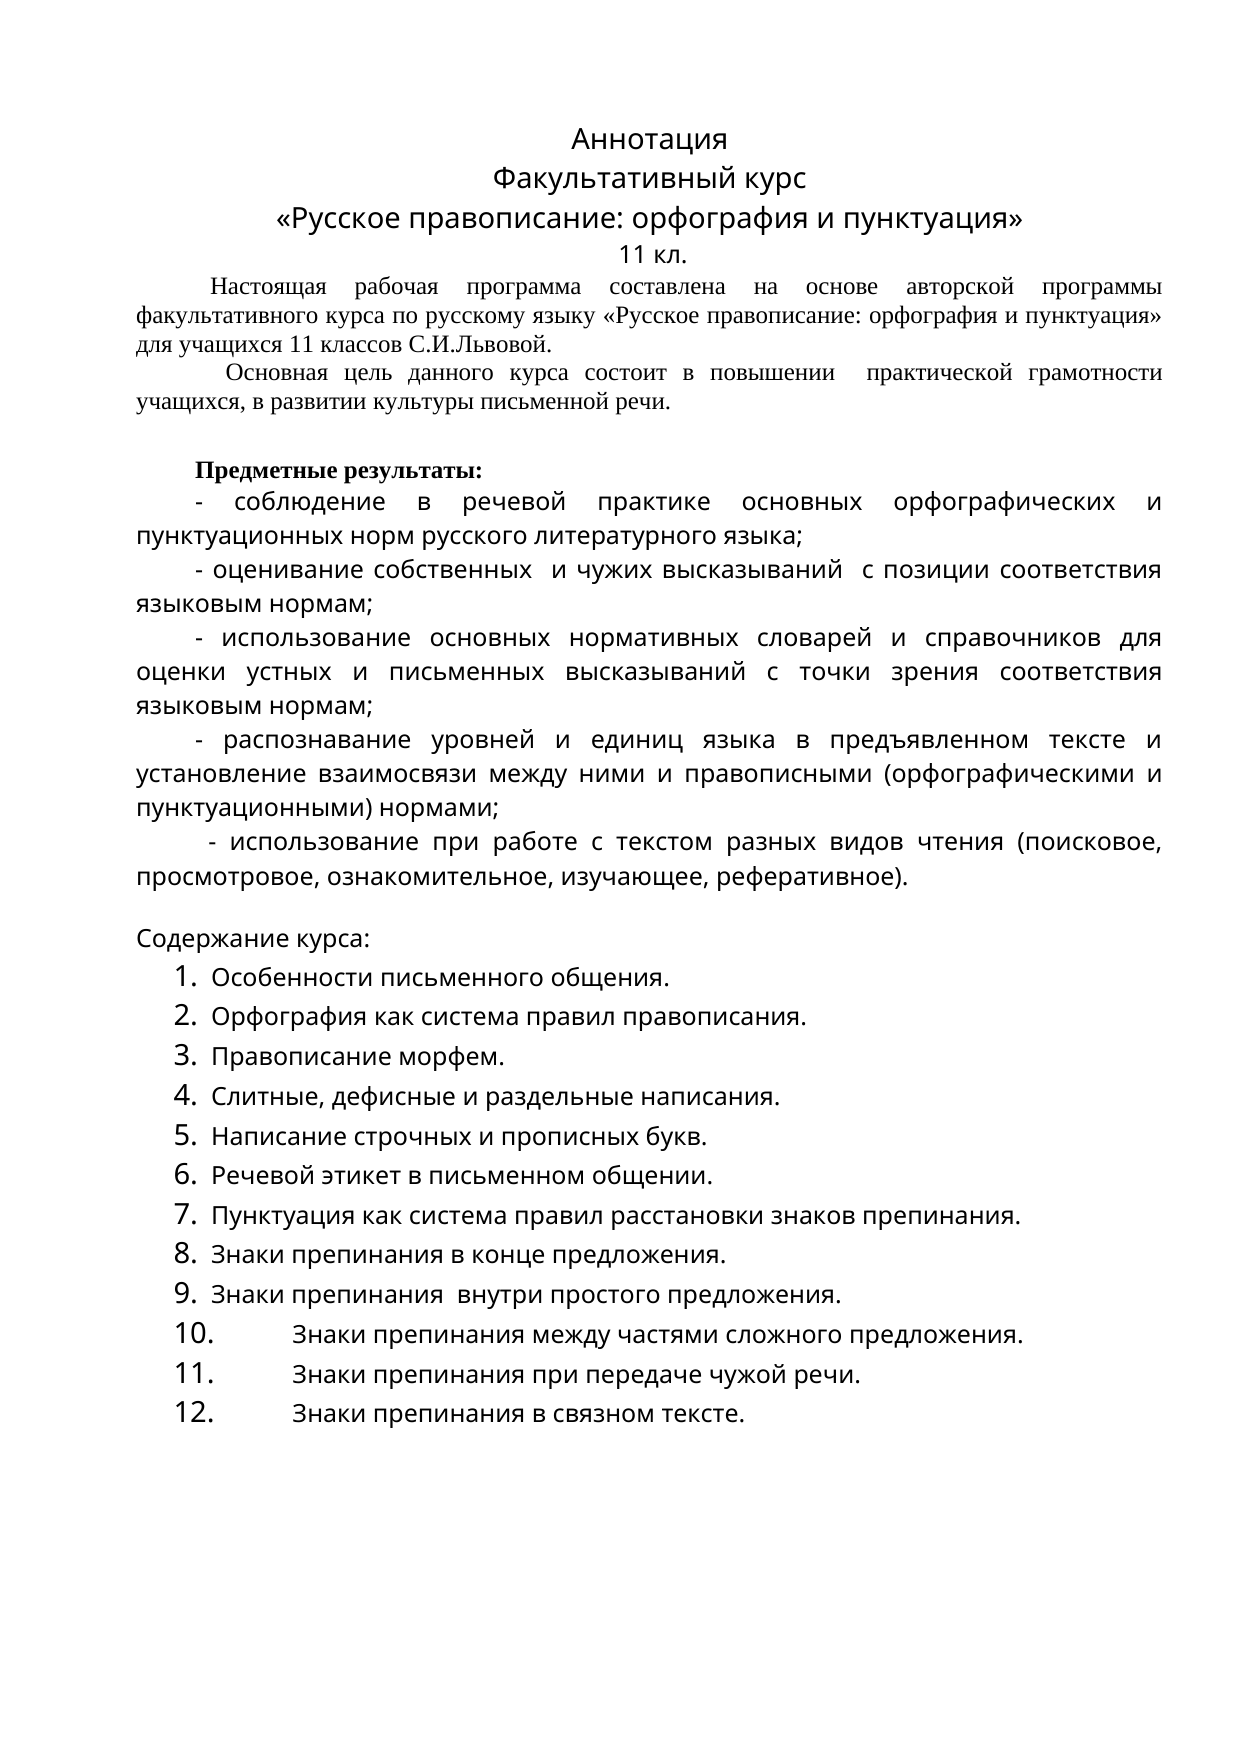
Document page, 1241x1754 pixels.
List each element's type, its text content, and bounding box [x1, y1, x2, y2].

list Речевой этикет в письменном общении. [173, 1153, 1163, 1193]
text Содержание курса: [136, 921, 1163, 955]
text Аннотация [136, 118, 1163, 158]
list Особенности письменного общения. [173, 955, 1163, 995]
text Факультативный курс [136, 158, 1163, 197]
text Предметные результаты: [136, 455, 1163, 483]
list - использование основных нормативных словарей и справочников для оценки устных и письменных высказываний с точки зрения соответствия языковым нормам; [136, 620, 1163, 722]
list Знаки препинания между частями сложного предложения. [173, 1312, 1163, 1352]
list Пунктуация как система правил расстановки знаков препинания. [173, 1193, 1163, 1233]
list Знаки препинания внутри простого предложения. [173, 1272, 1163, 1312]
list Знаки препинания в связном тексте. [173, 1392, 1163, 1431]
text Настоящая рабочая программа составлена на основе авторской программы факультативного курса по русскому языку «Русское правописание: орфография и пунктуация» для учащихся 11 классов С.И.Львовой. [136, 271, 1163, 357]
list Слитные, дефисные и раздельные написания. [173, 1074, 1163, 1114]
text 11 кл. [136, 237, 1163, 271]
list Знаки препинания в конце предложения. [173, 1233, 1163, 1272]
list - соблюдение в речевой практике основных орфографических и пунктуационных норм русского литературного языка; [136, 483, 1163, 552]
text «Русское правописание: орфография и пунктуация» [136, 197, 1163, 237]
list - оценивание собственных и чужих высказываний с позиции соответствия языковым нормам; [136, 552, 1163, 620]
list Знаки препинания при передаче чужой речи. [173, 1352, 1163, 1392]
list Правописание морфем. [173, 1034, 1163, 1074]
text Основная цель данного курса состоит в повышении практической грамотности учащихся, в развитии культуры письменной речи. [136, 357, 1163, 415]
list Написание строчных и прописных букв. [173, 1114, 1163, 1153]
list - распознавание уровней и единиц языка в предъявленном тексте и установление взаимосвязи между ними и правописными (орфографическими и пунктуационными) нормами; [136, 722, 1163, 824]
list - использование при работе с текстом разных видов чтения (поисковое, просмотровое, ознакомительное, изучающее, реферативное). [136, 824, 1163, 892]
list Орфография как система правил правописания. [173, 995, 1163, 1034]
